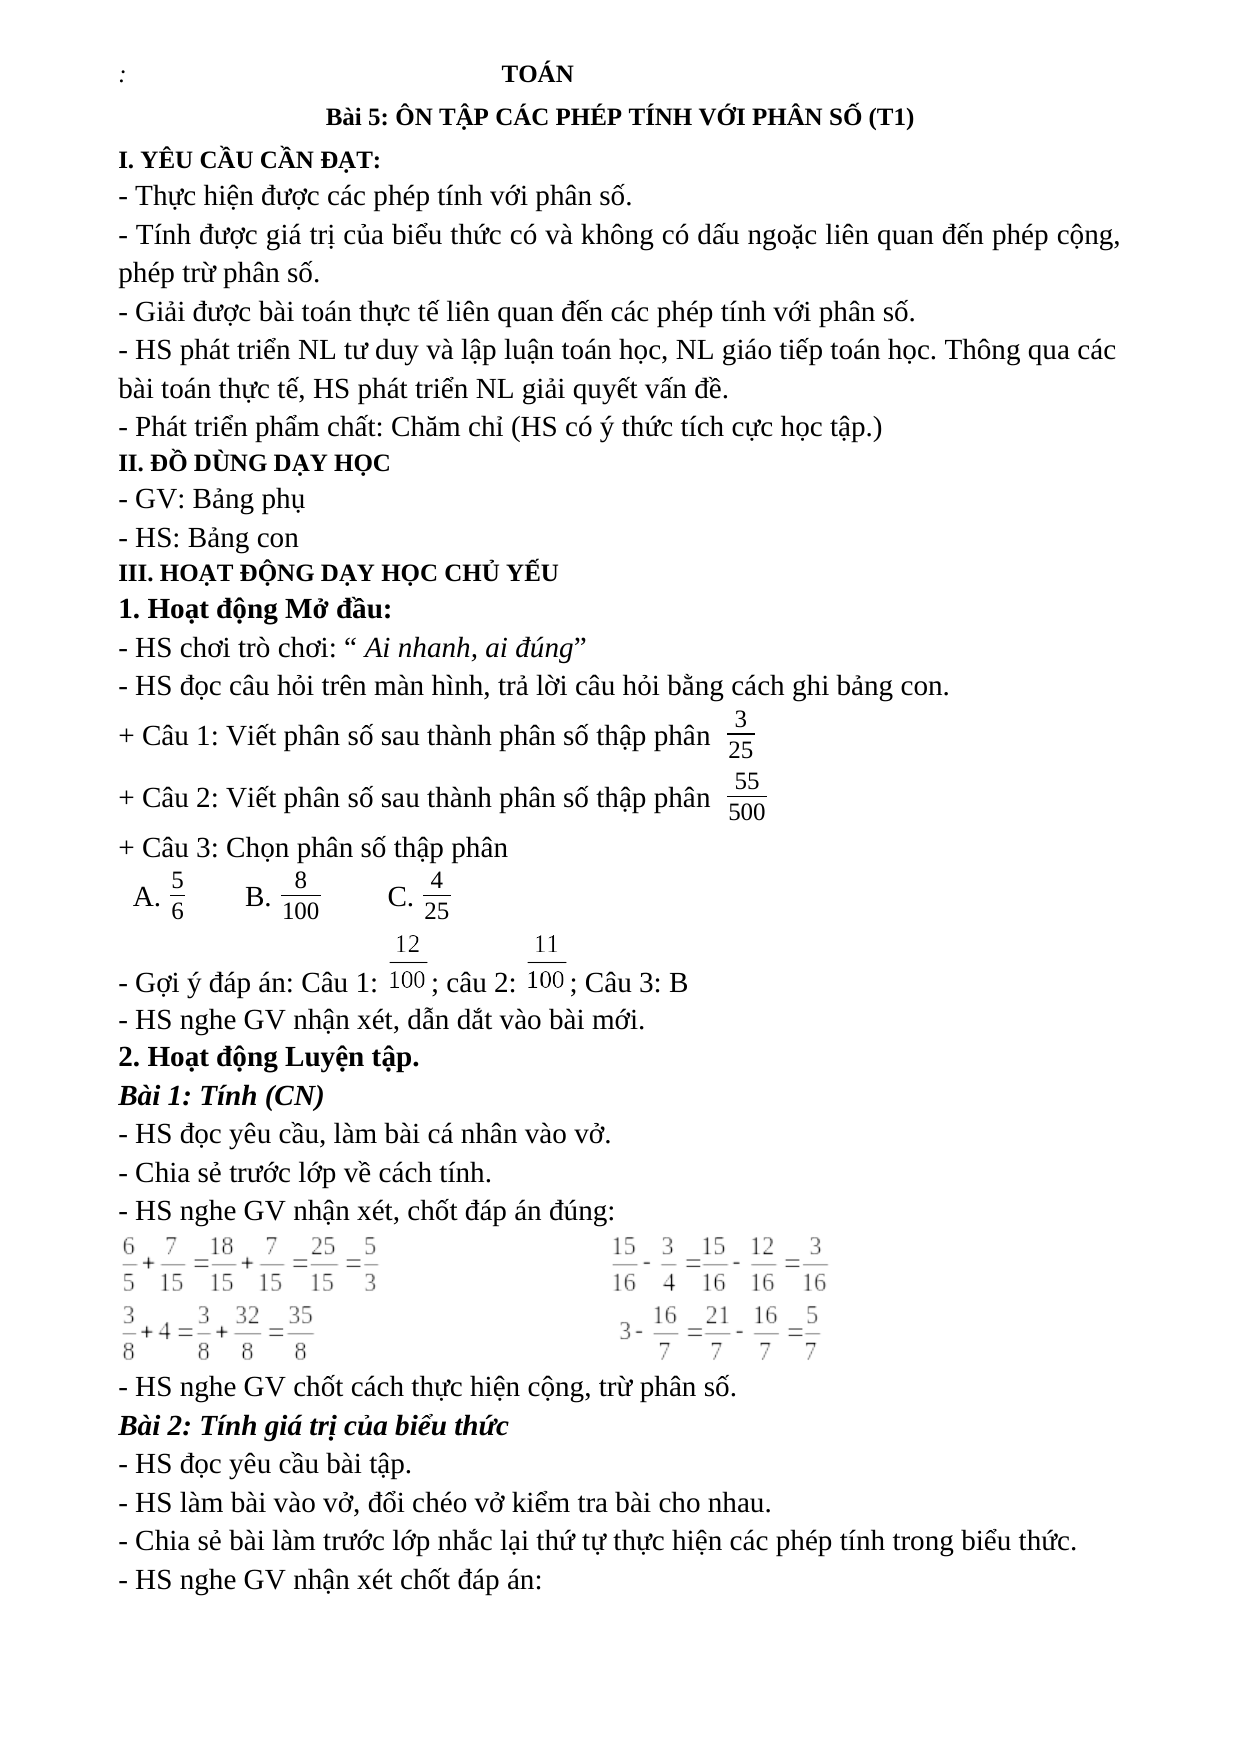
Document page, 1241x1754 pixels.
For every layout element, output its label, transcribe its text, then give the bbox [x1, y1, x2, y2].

list - HS phát triển NL tư duy và lập luận toán học, NL giáo tiếp toán học. Thông qua các [118, 332, 1122, 366]
text III. HOẠT ĐỘNG DẠY HỌC CHỦ YẾU [118, 558, 1122, 587]
text - HS nghe GV chốt cách thực hiện cộng, trừ phân số. [118, 1369, 1122, 1403]
text - GV: Bảng phụ [118, 481, 1122, 515]
text 1. Hoạt động Mở đầu: [118, 591, 1122, 625]
text - Chia sẻ bài làm trước lớp nhắc lại thứ tự thực hiện các phép tính trong biểu thức. [118, 1523, 1122, 1557]
text - Gợi ý đáp án: Câu 1: ; câu 2: ; Câu 3: B [118, 929, 1122, 999]
text - HS chơi trò chơi: “ Ai nhanh, ai đúng” [118, 630, 1122, 663]
list bài toán thực tế, HS phát triển NL giải quyết vấn đề. [118, 371, 1122, 404]
text - HS: Bảng con [118, 520, 1122, 553]
text - Phát triển phẩm chất: Chăm chỉ (HS có ý thức tích cực học tập.) [118, 409, 1122, 443]
text - HS đọc yêu cầu, làm bài cá nhân vào vở. [118, 1116, 1122, 1150]
text - HS nghe GV nhận xét, chốt đáp án đúng: [118, 1193, 1122, 1227]
text - HS làm bài vào vở, đổi chéo vở kiểm tra bài cho nhau. [118, 1485, 1122, 1518]
text - HS đọc yêu cầu bài tập. [118, 1446, 1122, 1480]
text + Câu 3: Chọn phân số thập phân [118, 830, 1122, 863]
text Bài 1: Tính (CN) [118, 1078, 1122, 1111]
text Bài 5: ÔN TẬP CÁC PHÉP TÍNH VỚI PHÂN SỐ (T1) [118, 102, 1122, 131]
text 2. Hoạt động Luyện tập. [118, 1039, 1122, 1073]
text + Câu 2: Viết phân số sau thành phân số thập phân [118, 767, 1122, 826]
text A. B. C. [118, 867, 1122, 926]
text - Thực hiện được các phép tính với phân số. [118, 178, 1122, 212]
text - Tính được giá trị của biểu thức có và không có dấu ngoặc liên quan đến phép cộng, phép trừ phân số. [118, 217, 1122, 289]
text - HS nghe GV nhận xét, dẫn dắt vào bài mới. [118, 1002, 1122, 1036]
text + Câu 1: Viết phân số sau thành phân số thập phân [118, 705, 1122, 764]
text II. ĐỒ DÙNG DẠY HỌC [118, 448, 1122, 477]
text - Giải được bài toán thực tế liên quan đến các phép tính với phân số. [118, 294, 1122, 327]
text : TOÁN [118, 59, 1122, 88]
text - HS đọc câu hỏi trên màn hình, trả lời câu hỏi bằng cách ghi bảng con. [118, 668, 1122, 702]
text - HS nghe GV nhận xét chốt đáp án: [118, 1562, 1122, 1595]
text - Chia sẻ trước lớp về cách tính. [118, 1155, 1122, 1188]
text Bài 2: Tính giá trị của biểu thức [118, 1408, 1122, 1441]
text I. YÊU CẦU CẦN ĐẠT: [118, 145, 1122, 174]
